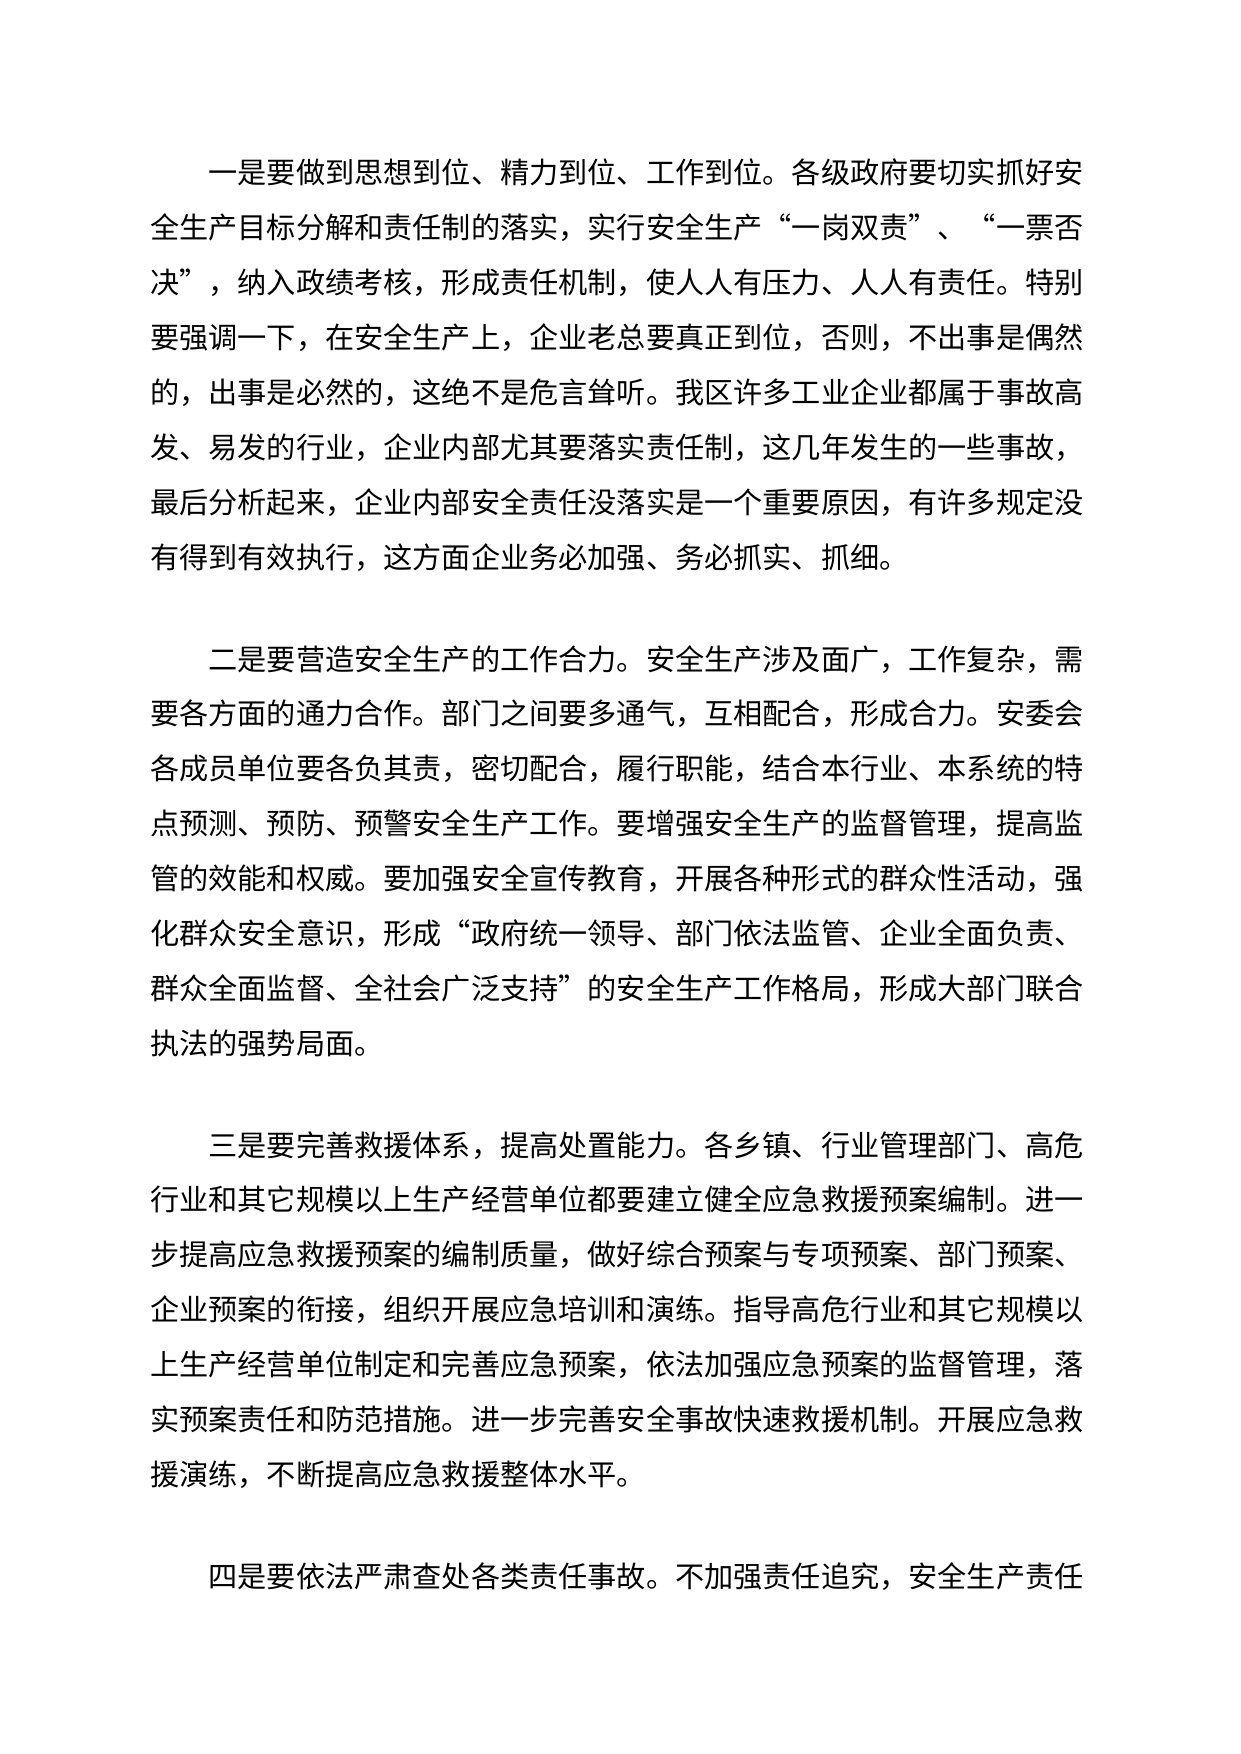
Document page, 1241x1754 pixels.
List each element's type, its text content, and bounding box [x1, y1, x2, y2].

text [150, 1553, 1090, 1596]
text 二是要营造安全生产的工作合力。安全生产涉及面广，工作复杂，需要各方面的通力合作。部门之间要多通气，互相配合，形成合力。安委会各成员单位要各负其责，密切配合，履行职能，结合本行业、本系统的特点预测、预防、预警安全生产工作。要增强安全生产的监督管理，提高监管的效能和权威。要加强安全宣传教育，开展各种形式的群众性活动，强化群众安全意识，形成“政府统一领导、部门依法监管、企业全面负责、群众全面监督、全社会广泛支持”的安全生产工作格局，形成大部门联合执法的强势局面。 [150, 636, 1090, 1063]
text 三是要完善救援体系，提高处置能力。各乡镇、行业管理部门、高危行业和其它规模以上生产经营单位都要建立健全应急救援预案编制。进一步提高应急救援预案的编制质量，做好综合预案与专项预案、部门预案、企业预案的衔接，组织开展应急培训和演练。指导高危行业和其它规模以上生产经营单位制定和完善应急预案，依法加强应急预案的监督管理，落实预案责任和防范措施。进一步完善安全事故快速救援机制。开展应急救援演练，不断提高应急救援整体水平。 [150, 1122, 1090, 1494]
text 一是要做到思想到位、精力到位、工作到位。各级政府要切实抓好安全生产目标分解和责任制的落实，实行安全生产“一岗双责”、“一票否决”，纳入政绩考核，形成责任机制，使人人有压力、人人有责任。特别要强调一下，在安全生产上，企业老总要真正到位，否则，不出事是偶然的，出事是必然的，这绝不是危言耸听。我区许多工业企业都属于事故高发、易发的行业，企业内部尤其要落实责任制，这几年发生的一些事故，最后分析起来，企业内部安全责任没落实是一个重要原因，有许多规定没有得到有效执行，这方面企业务必加强、务必抓实、抓细。 [150, 150, 1090, 577]
